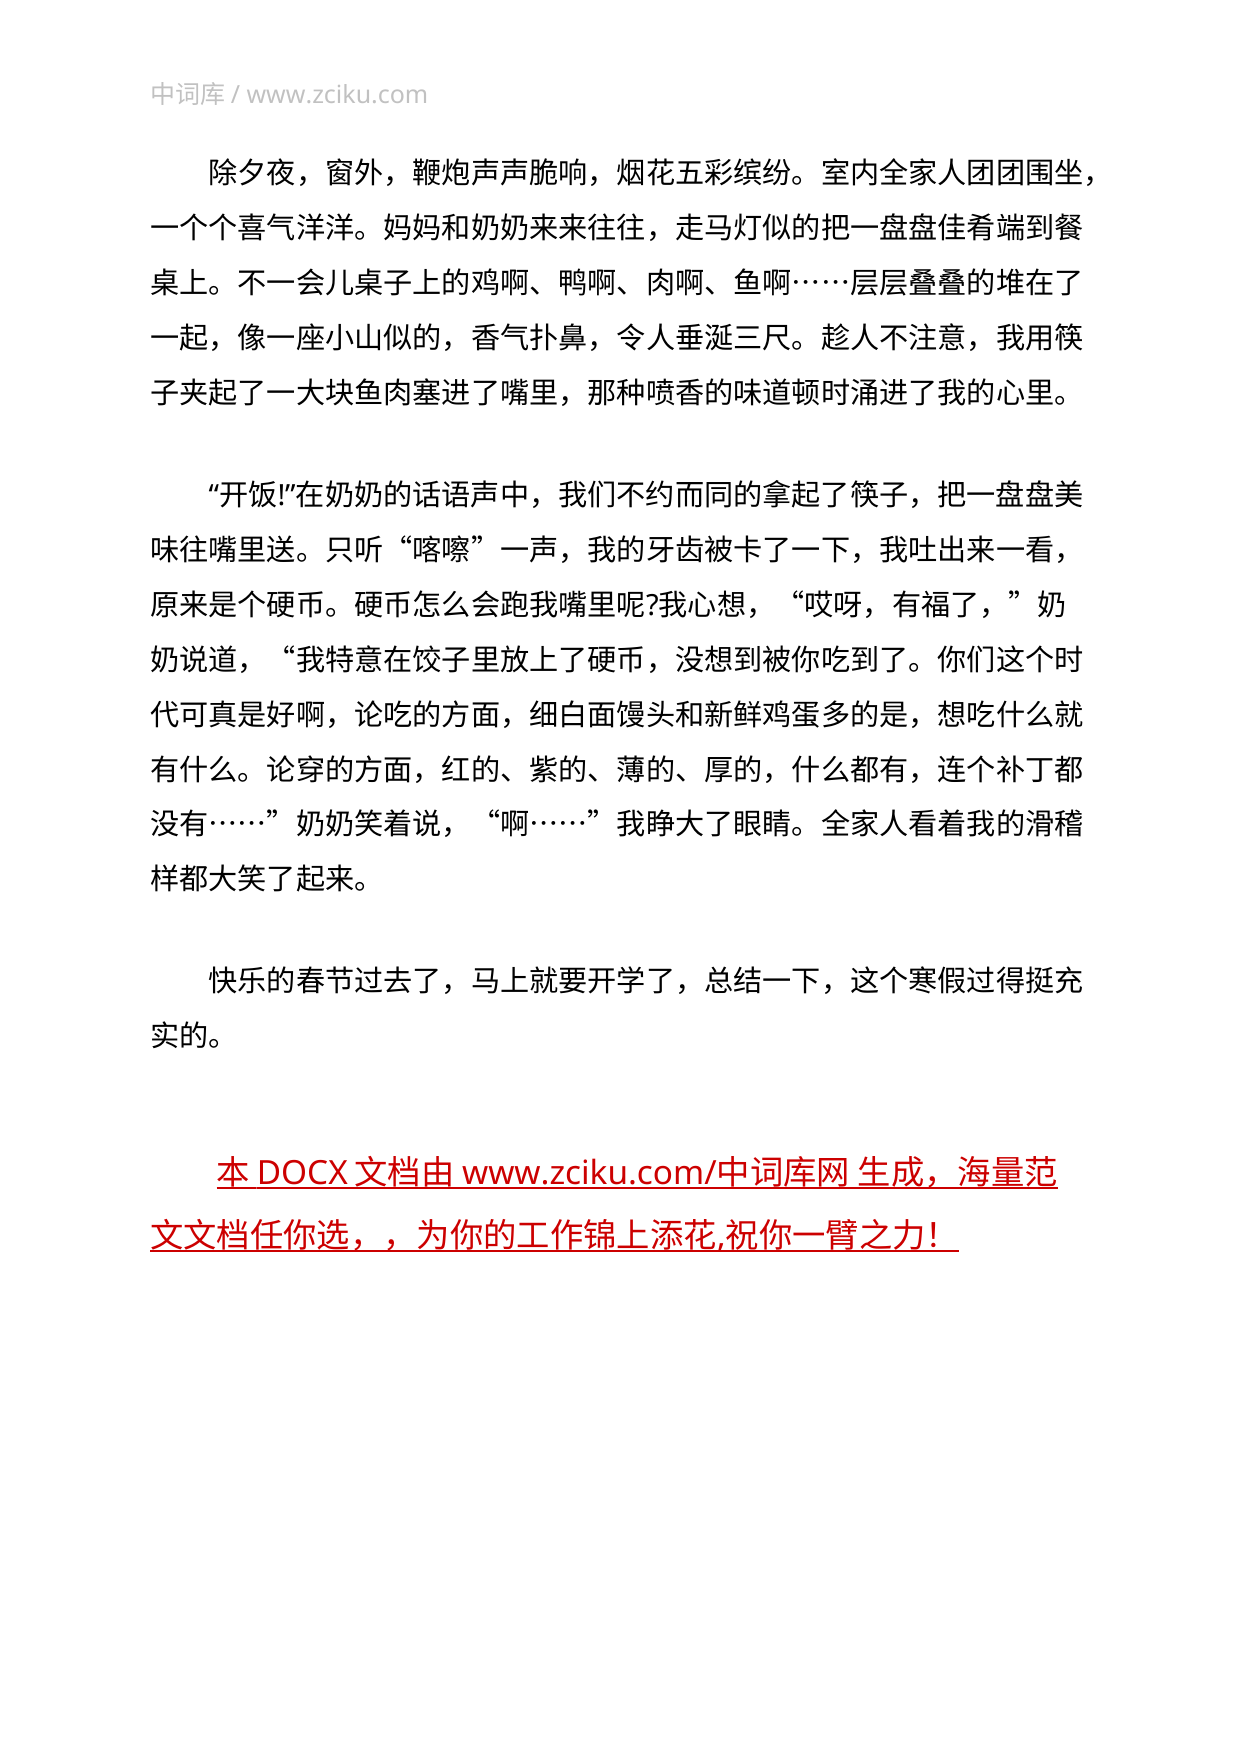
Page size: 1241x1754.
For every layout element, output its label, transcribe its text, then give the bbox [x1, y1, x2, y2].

text 快乐的春节过去了，马上就要开学了，总结一下，这个寒假过得挺充实的。 [150, 958, 1090, 1055]
text 除夕夜，窗外，鞭炮声声脆响，烟花五彩缤纷。室内全家人团团围坐，一个个喜气洋洋。妈妈和奶奶来来往往，走马灯似的把一盘盘佳肴端到餐桌上。不一会儿桌子上的鸡啊、鸭啊、肉啊、鱼啊……层层叠叠的堆在了一起，像一座小山似的，香气扑鼻，令人垂涎三尺。趁人不注意，我用筷子夹起了一大块鱼肉塞进了嘴里，那种喷香的味道顿时涌进了我的心里。 [150, 150, 1090, 412]
text “开饭!”在奶奶的话语声中，我们不约而同的拿起了筷子，把一盘盘美味往嘴里送。只听“喀嚓”一声，我的牙齿被卡了一下，我吐出来一看，原来是个硬币。硬币怎么会跑我嘴里呢?我心想，“哎呀，有福了，”奶奶说道，“我特意在饺子里放上了硬币，没想到被你吃到了。你们这个时代可真是好啊，论吃的方面，细白面馒头和新鲜鸡蛋多的是，想吃什么就有什么。论穿的方面，红的、紫的、薄的、厚的，什么都有，连个补丁都没有……”奶奶笑着说，“啊……”我睁大了眼睛。全家人看着我的滑稽样都大笑了起来。 [150, 471, 1090, 898]
text 本DOCX文档由 www.zciku.com/中词库网 生成，海量范文文档任你选，，为你的工作锦上添花,祝你一臂之力！ [150, 1146, 1090, 1257]
